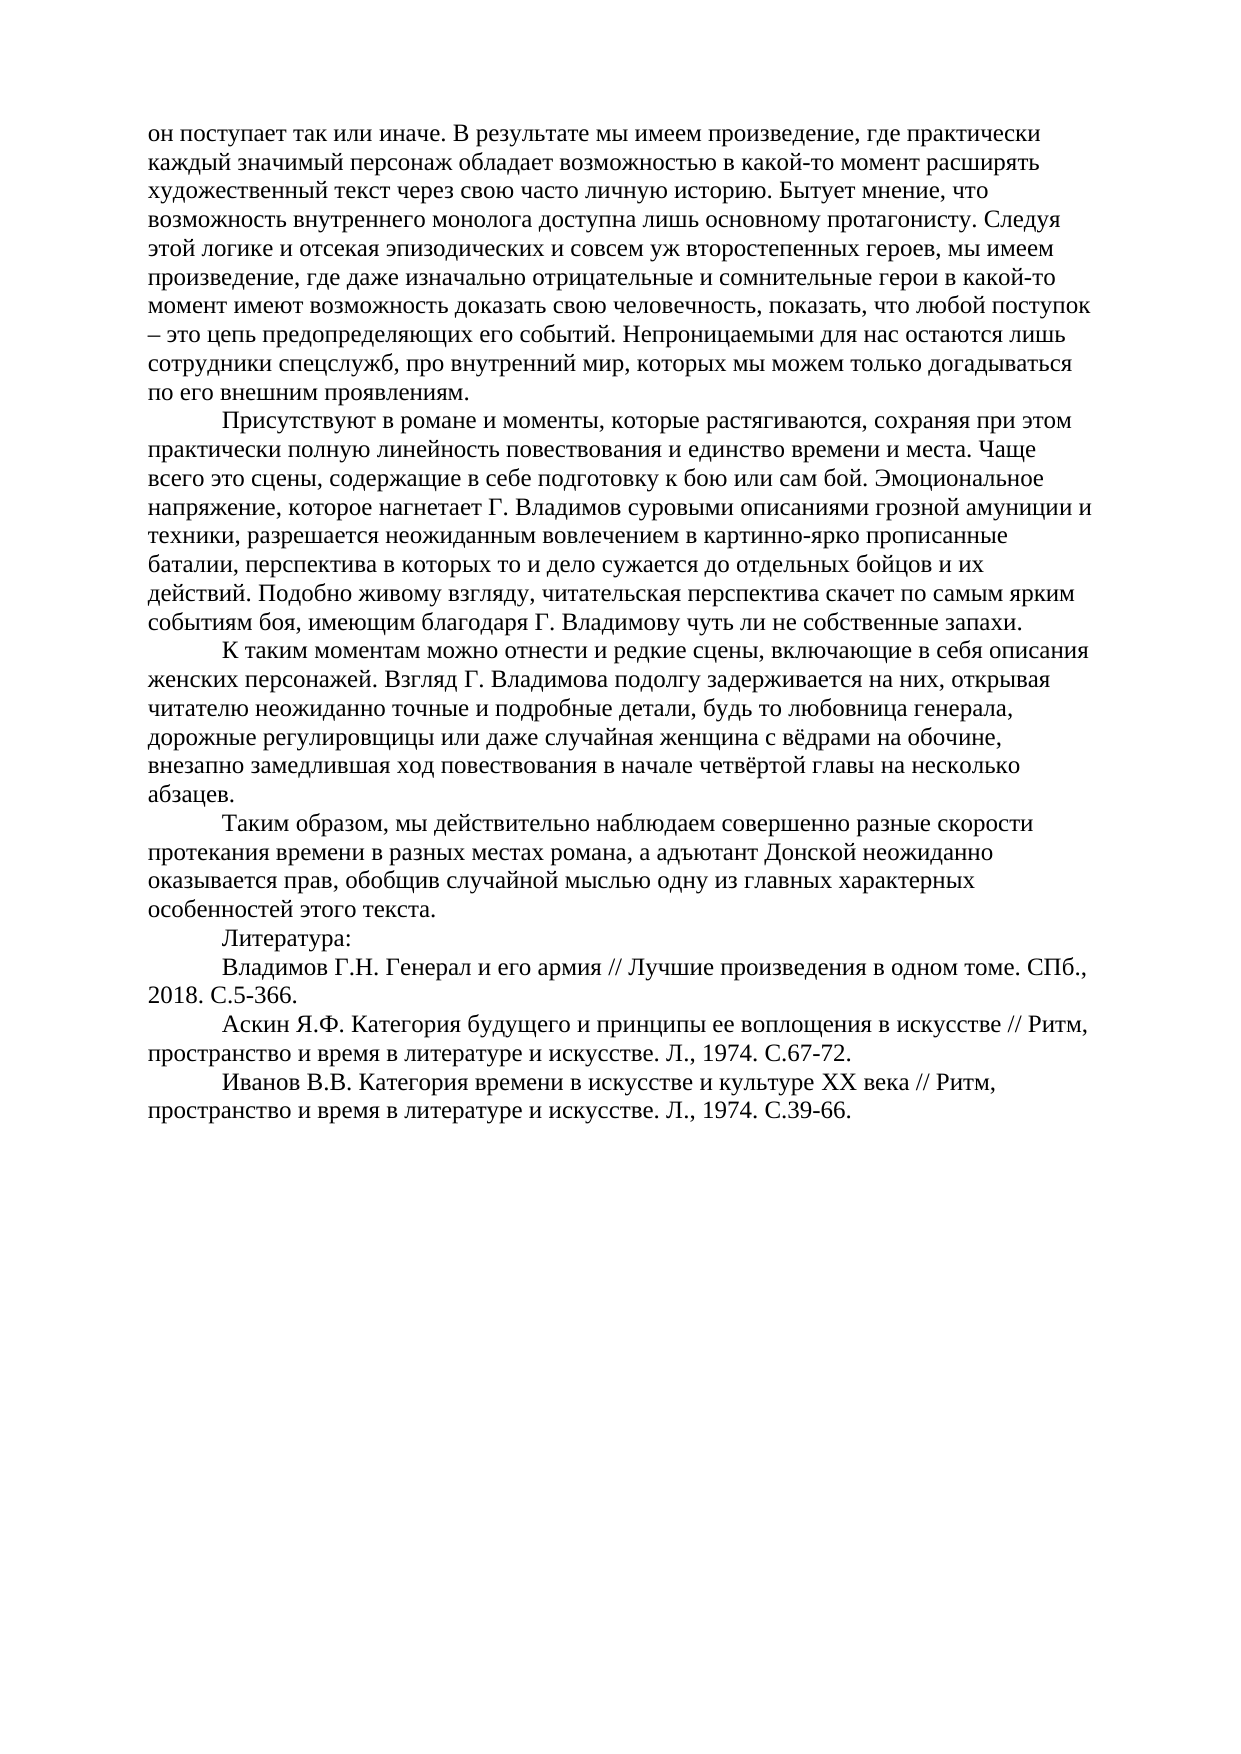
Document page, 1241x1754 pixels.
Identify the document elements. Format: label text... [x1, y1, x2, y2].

text Присутствуют в романе и моменты, которые растягиваются, сохраняя при этом практически полную линейность повествования и единство времени и места. Чаще всего это сцены, содержащие в себе подготовку к бою или сам бой. Эмоциональное напряжение, которое нагнетает Г. Владимов суровыми описаниями грозной амуниции и техники, разрешается неожиданным вовлечением в картинно-ярко прописанные баталии, перспектива в которых то и дело сужается до отдельных бойцов и их действий. Подобно живому взгляду, читательская перспектива скачет по самым ярким событиям боя, имеющим благодаря Г. Владимову чуть ли не собственные запахи. [148, 406, 1092, 636]
text Иванов В.В. Категория времени в искусстве и культуре XX века // Ритм, пространство и время в литературе и искусстве. Л., 1974. С.39-66. [148, 1067, 1092, 1124]
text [148, 118, 1092, 406]
text Литература: [148, 923, 1092, 952]
text Таким образом, мы действительно наблюдаем совершенно разные скорости протекания времени в разных местах романа, а адъютант Донской неожиданно оказывается прав, обобщив случайной мыслью одну из главных характерных особенностей этого текста. [148, 808, 1092, 923]
text К таким моментам можно отнести и редкие сцены, включающие в себя описания женских персонажей. Взгляд Г. Владимова подолгу задерживается на них, открывая читателю неожиданно точные и подробные детали, будь то любовница генерала, дорожные регулировщицы или даже случайная женщина с вёдрами на обочине, внезапно замедлившая ход повествования в начале четвёртой главы на несколько абзацев. [148, 636, 1092, 808]
text Аскин Я.Ф. Категория будущего и принципы ее воплощения в искусстве // Ритм, пространство и время в литературе и искусстве. Л., 1974. С.67-72. [148, 1009, 1092, 1067]
text Владимов Г.Н. Генерал и его армия // Лучшие произведения в одном томе. СПб., 2018. С.5-366. [148, 952, 1092, 1009]
